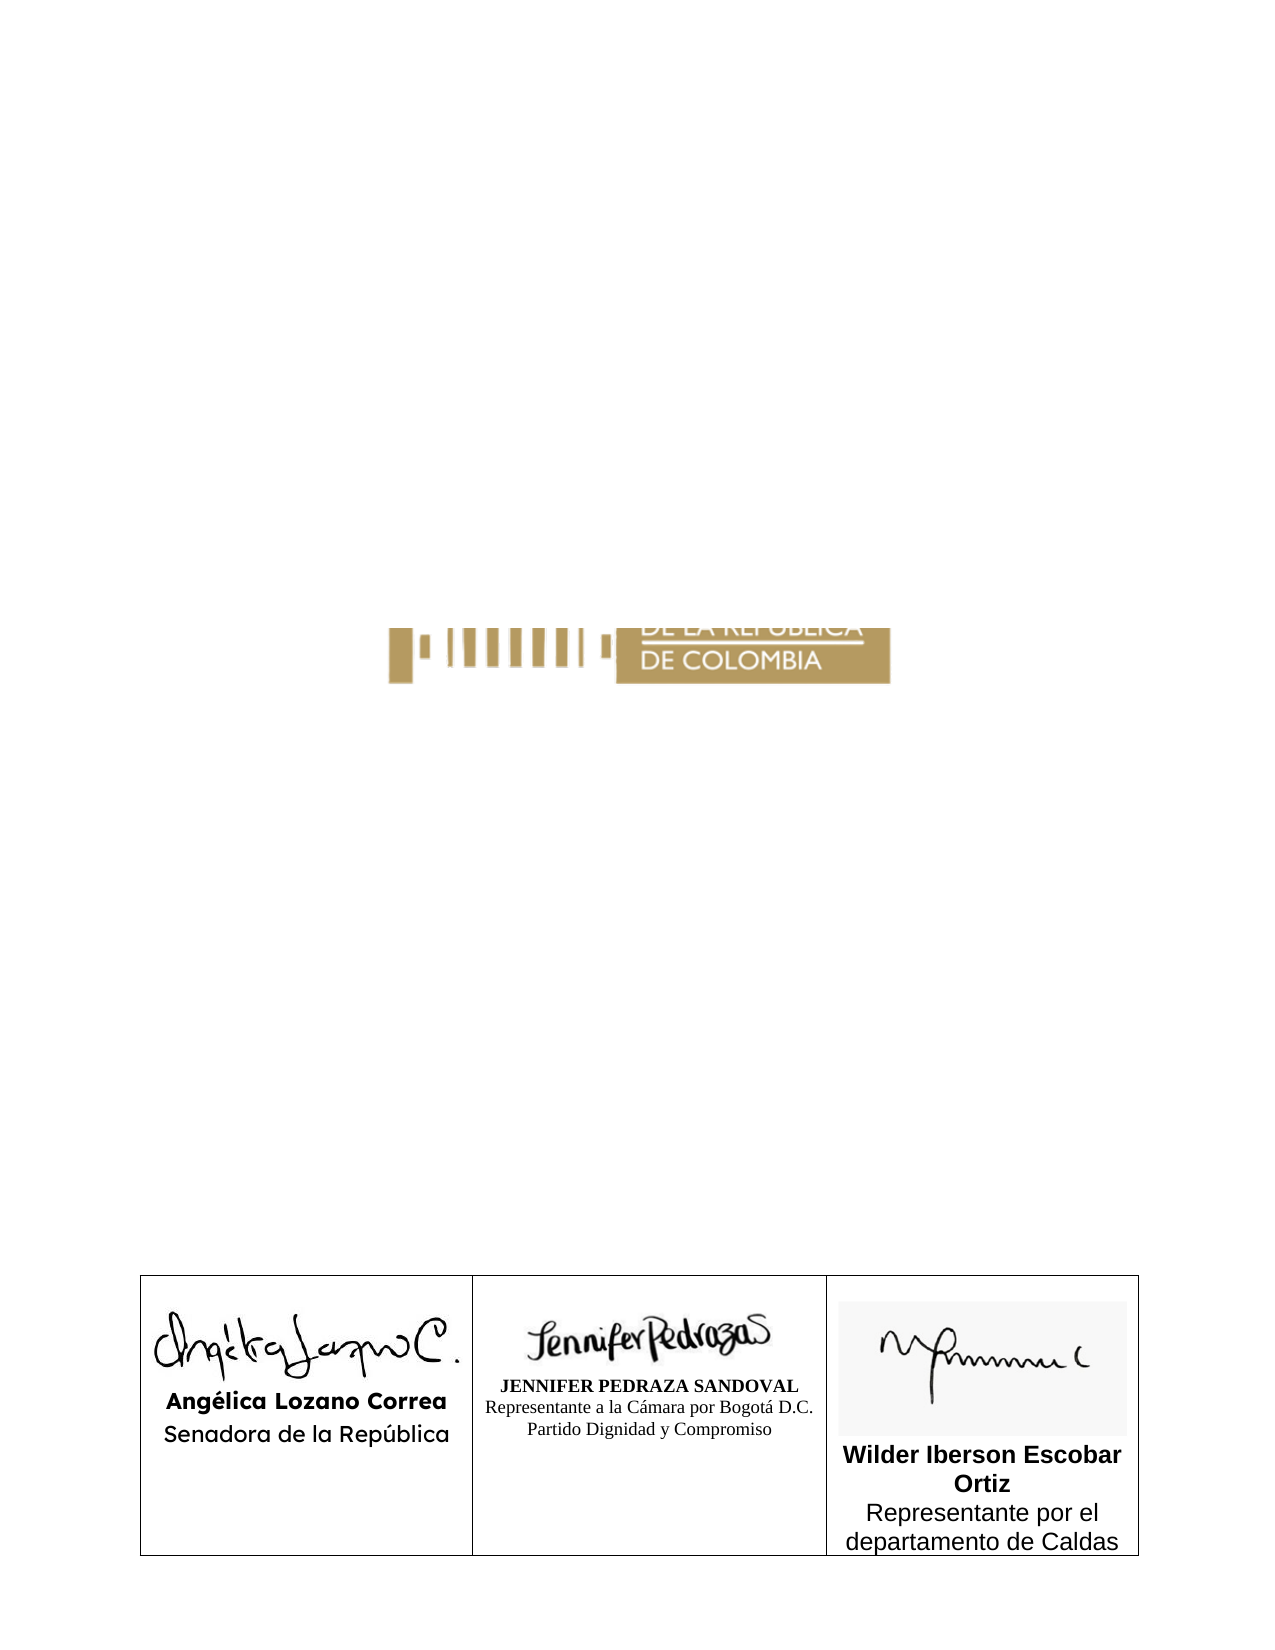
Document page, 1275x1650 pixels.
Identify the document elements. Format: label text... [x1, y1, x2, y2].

table_header Angélica Lozano Correa Senadora de la República [141, 1276, 472, 1555]
picture [523, 1301, 776, 1371]
table_header JENNIFER PEDRAZA SANDOVAL Representante a la Cámara por Bogotá D.C. Partido Dignidad y Compromiso [473, 1276, 826, 1555]
picture [151, 1301, 463, 1383]
picture [837, 1301, 1128, 1437]
table_header Wilder Iberson Escobar Ortiz Representante por el departamento de Caldas Partido Gente en Movimiento [827, 1276, 1138, 1555]
picture [374, 628, 903, 694]
